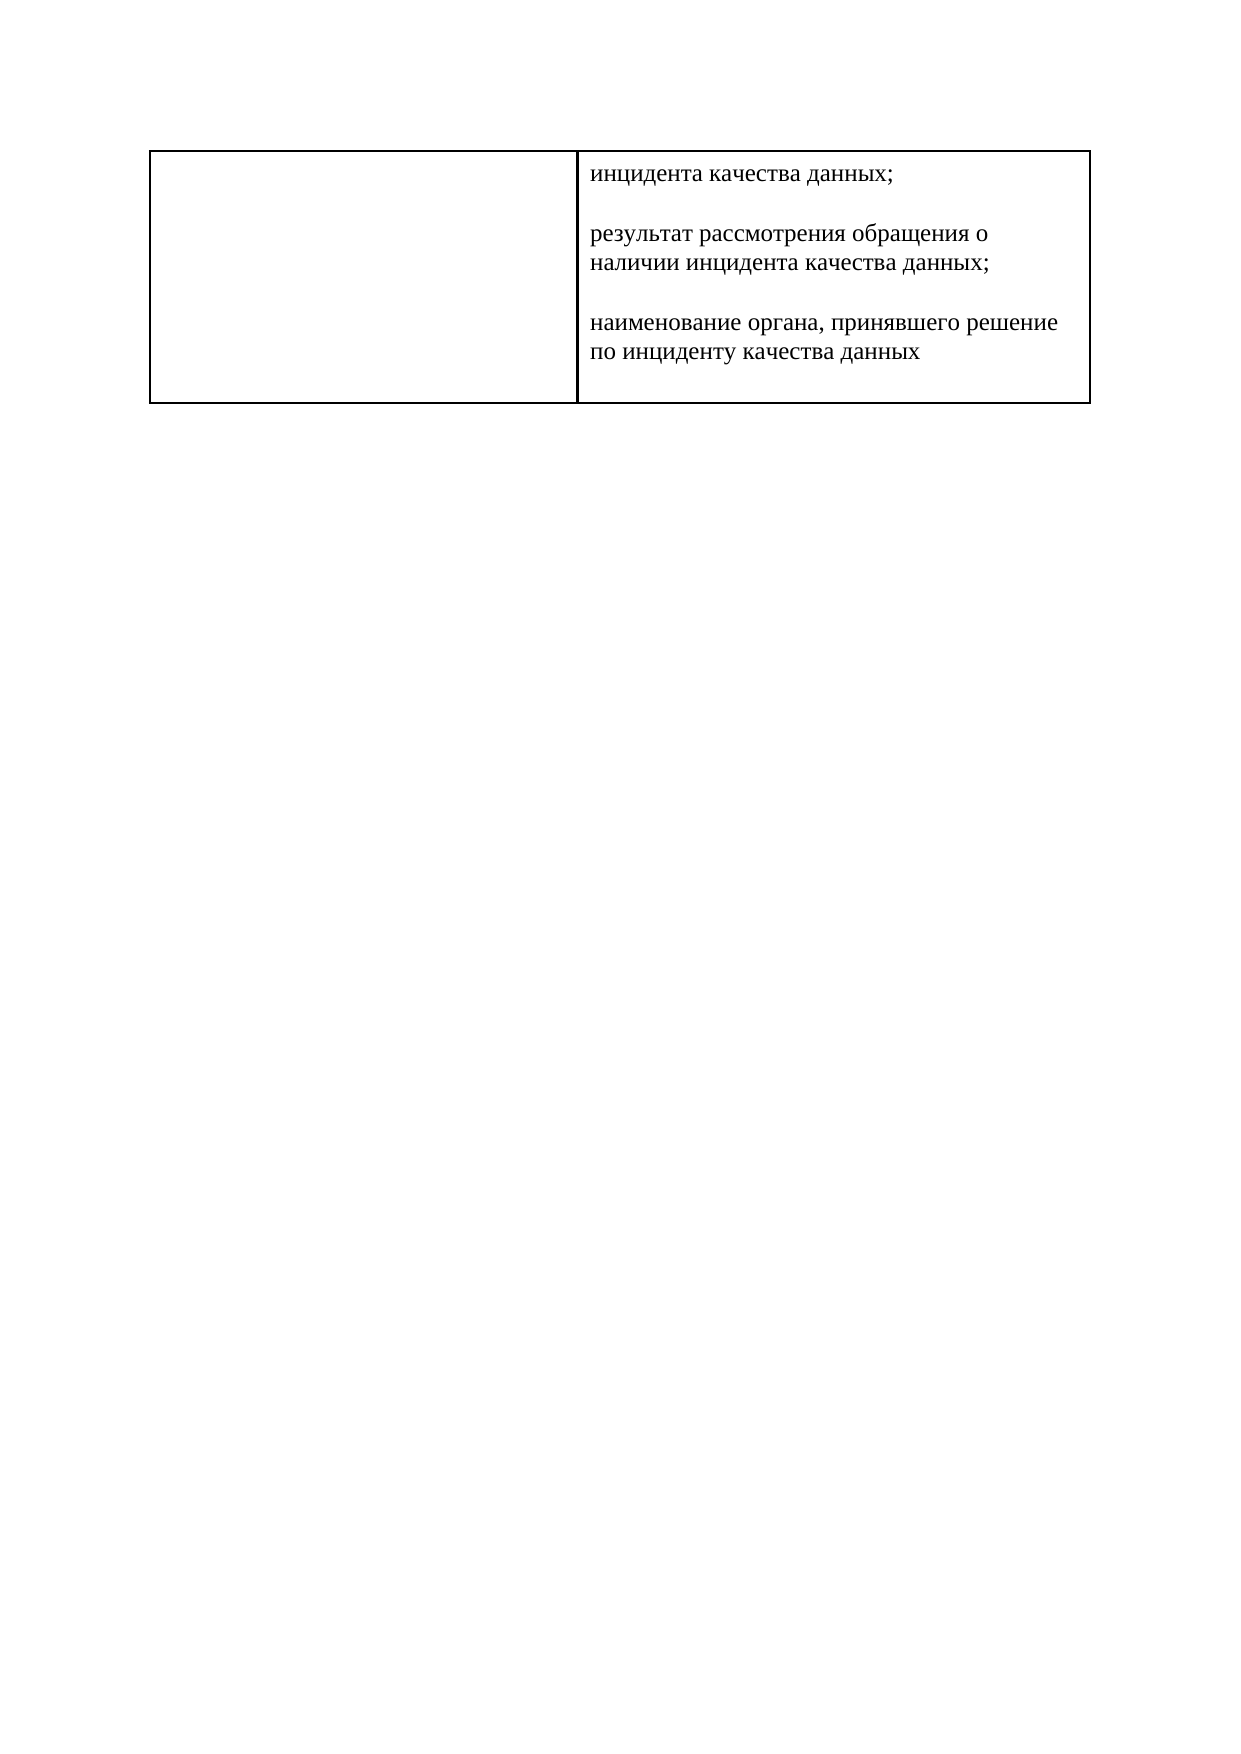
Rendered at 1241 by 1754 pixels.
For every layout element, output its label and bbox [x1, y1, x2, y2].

table_cell [579, 152, 1089, 402]
table_cell [151, 152, 576, 402]
